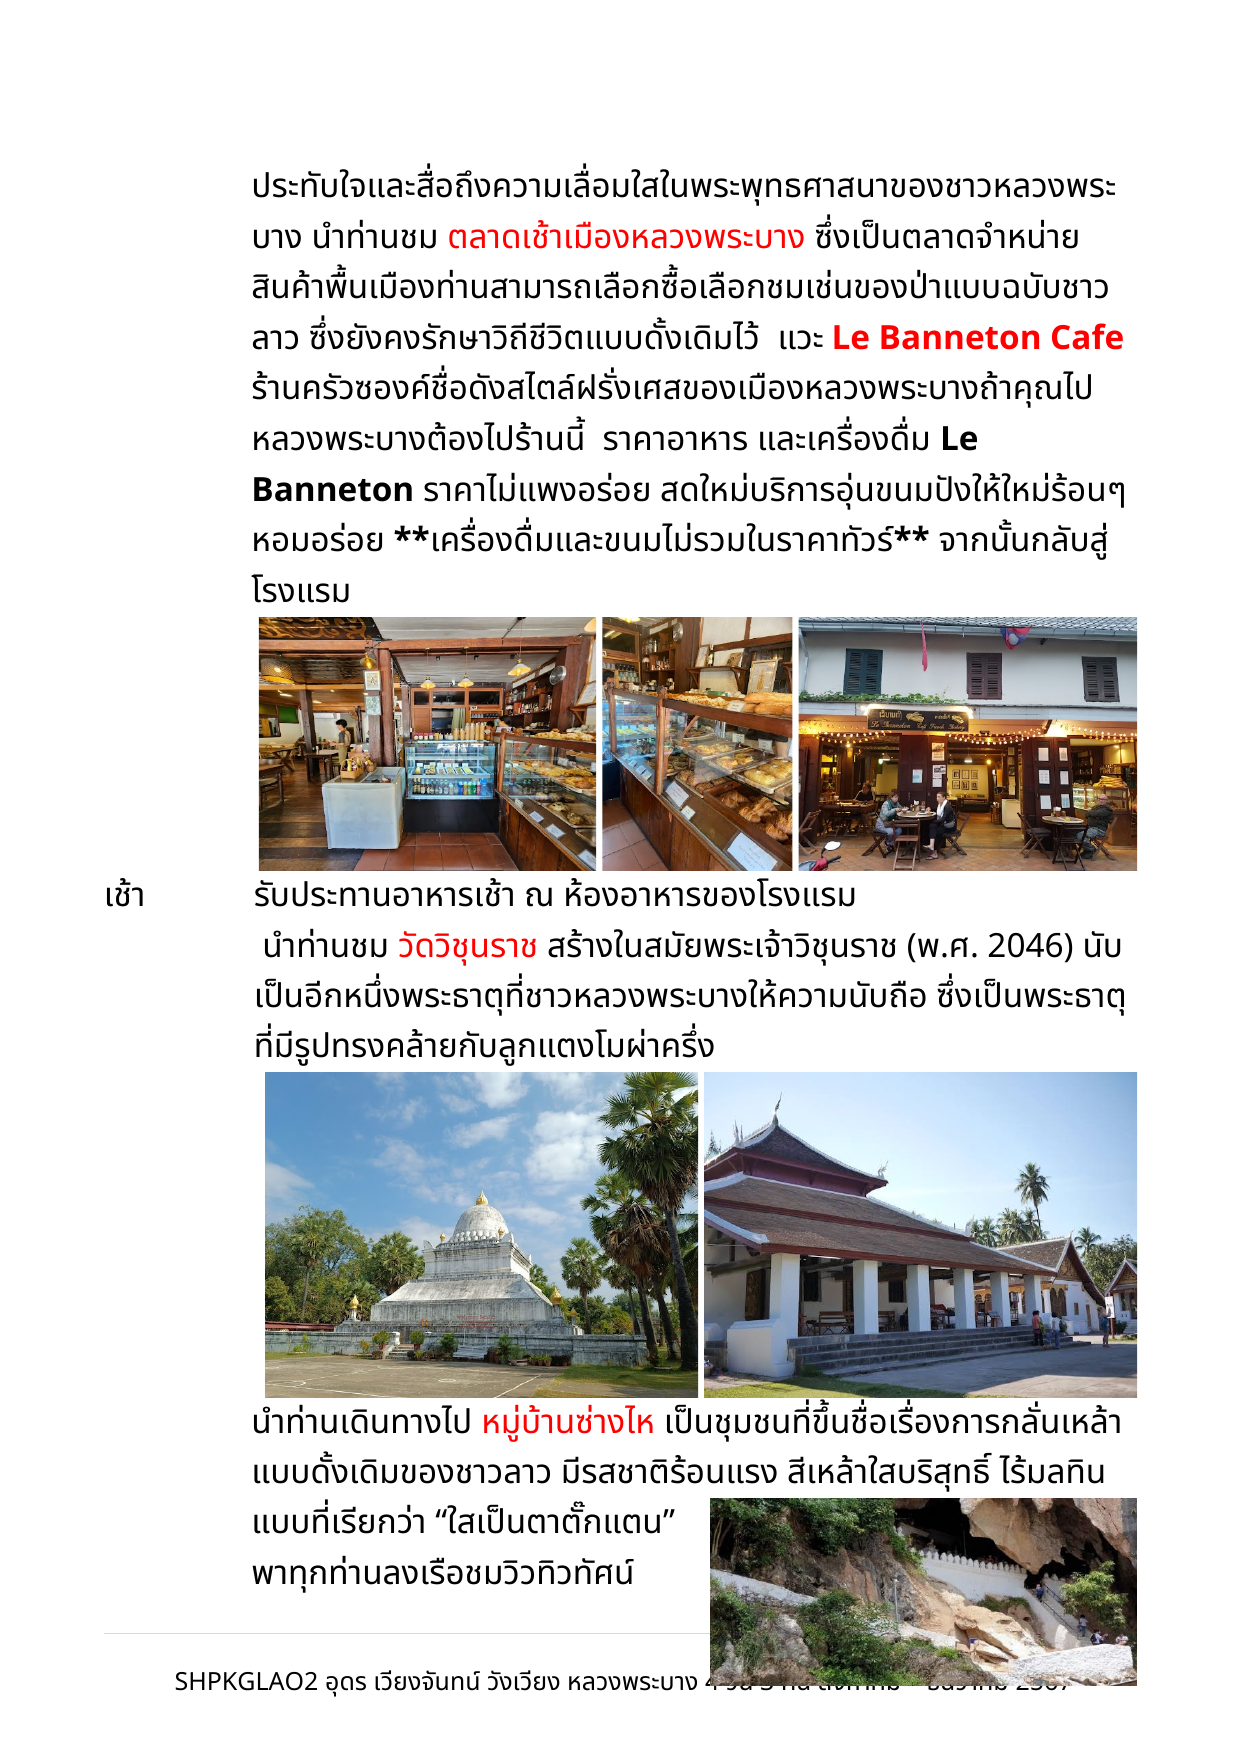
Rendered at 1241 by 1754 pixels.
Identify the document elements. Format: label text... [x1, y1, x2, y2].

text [103, 162, 1137, 617]
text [103, 1398, 1137, 1599]
picture [258, 617, 597, 871]
picture [602, 617, 793, 871]
picture [704, 1072, 1138, 1398]
picture [710, 1498, 1137, 1686]
text นำท่านชม วัดวิชุนราช สร้างในสมัยพระเจ้าวิชุนราช (พ.ศ. 2046) นับเป็นอีกหนึ่งพระธาตุที่ชาวหลวงพระบางให้ความนับถือ ซึ่งเป็นพระธาตุที่มีรูปทรงคล้ายกับลูกแตงโมผ่าครึ่ง [253, 921, 1137, 1073]
text เช้า รับประทานอาหารเช้า ณ ห้องอาหารของโรงแรม [103, 871, 1137, 921]
picture [798, 617, 1138, 871]
picture [265, 1072, 699, 1398]
